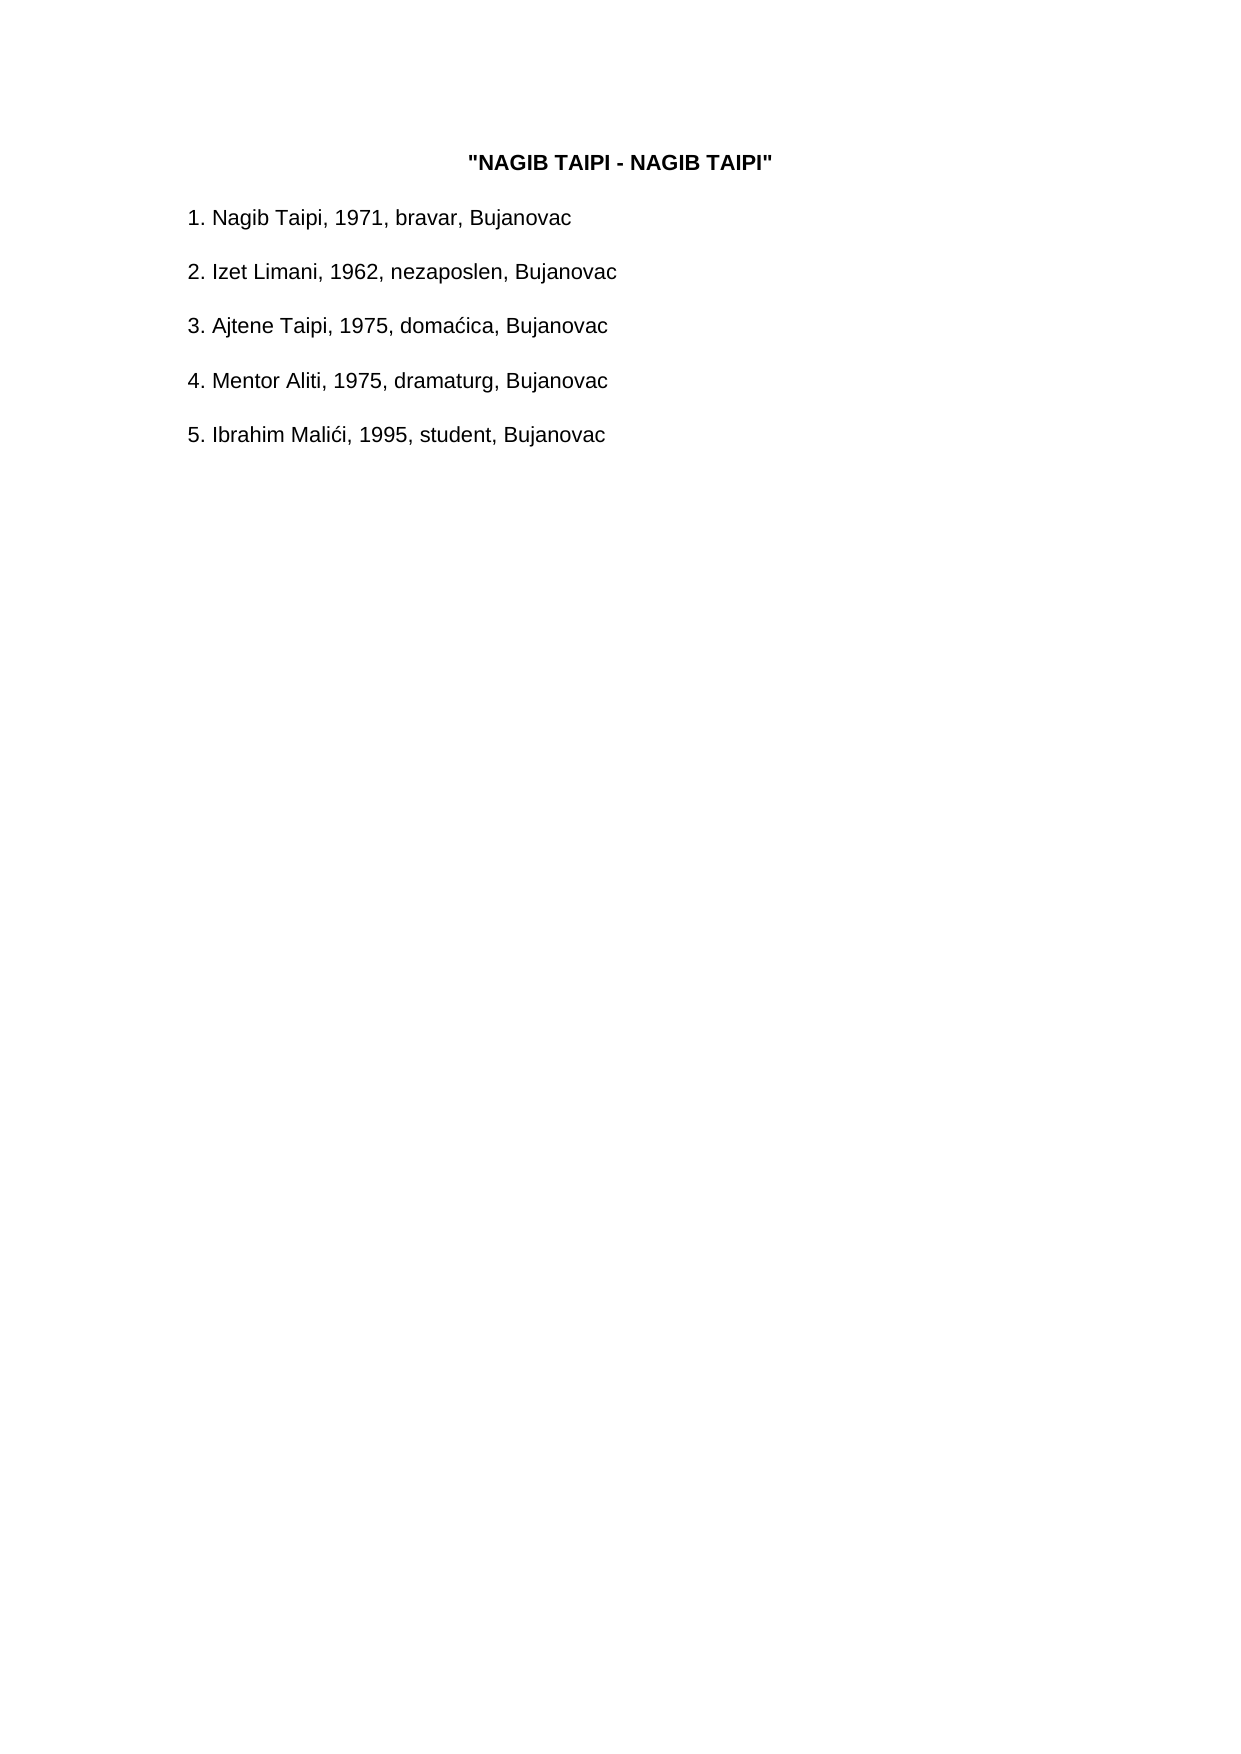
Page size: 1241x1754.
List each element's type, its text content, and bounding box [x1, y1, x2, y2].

text 5. Ibrahim Malići, 1995, student, Bujanovac [187, 422, 1053, 447]
text 2. Izet Limani, 1962, nezaposlen, Bujanovac [187, 259, 1053, 284]
text 3. Ajtene Taipi, 1975, domaćica, Bujanovac [187, 313, 1053, 338]
text 4. Mentor Aliti, 1975, dramaturg, Bujanovac [187, 367, 1053, 393]
text 1. Nagib Taipi, 1971, bravar, Bujanovac [187, 204, 1053, 229]
text "NAGIB TAIPI - NAGIB TAIPI" [187, 150, 1053, 175]
